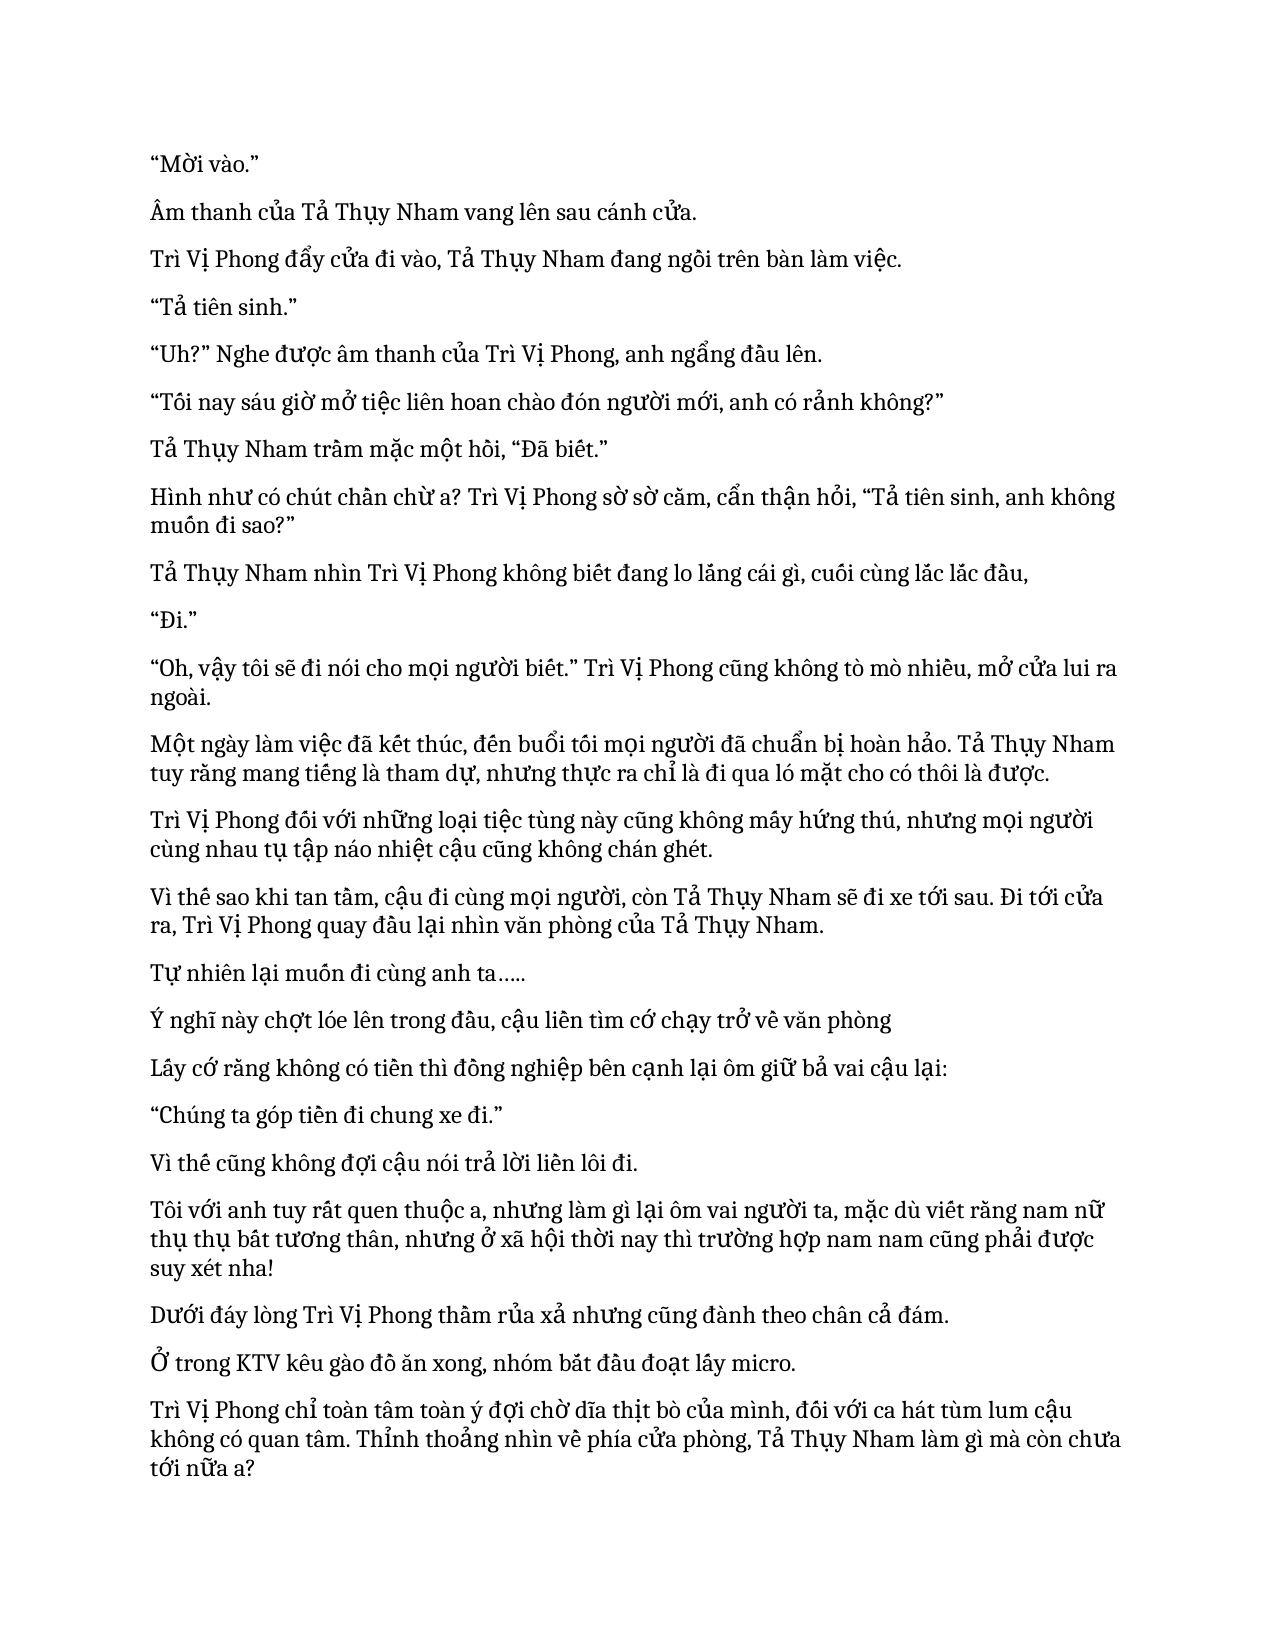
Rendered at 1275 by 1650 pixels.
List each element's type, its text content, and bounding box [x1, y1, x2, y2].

text “Chúng ta góp tiền đi chung xe đi.” [150, 1101, 1125, 1130]
text “Đi.” [150, 606, 1125, 635]
text Ý nghĩ này chợt lóe lên trong đầu, cậu liền tìm cớ chạy trở về văn phòng [150, 1006, 1125, 1035]
text “Tả tiên sinh.” [150, 292, 1125, 321]
text Tự nhiên lại muốn đi cùng anh ta….. [150, 959, 1125, 987]
text “Tối nay sáu giờ mở tiệc liên hoan chào đón người mới, anh có rảnh không?” [150, 387, 1125, 416]
text Tôi với anh tuy rất quen thuộc a, nhưng làm gì lại ôm vai người ta, mặc dù viết rằng nam nữ thụ thụ bất tương thân, nhưng ở xã hội thời nay thì trường hợp nam nam cũng phải được suy xét nha! [150, 1196, 1125, 1282]
text “Mời vào.” [150, 150, 1125, 179]
text Trì Vị Phong đẩy cửa đi vào, Tả Thụy Nham đang ngồi trên bàn làm việc. [150, 245, 1125, 274]
text Dưới đáy lòng Trì Vị Phong thầm rủa xả nhưng cũng đành theo chân cả đám. [150, 1301, 1125, 1330]
text Lấy cớ rằng không có tiền thì đồng nghiệp bên cạnh lại ôm giữ bả vai cậu lại: [150, 1054, 1125, 1082]
text Tả Thụy Nham trầm mặc một hồi, “Đã biết.” [150, 435, 1125, 464]
text “Uh?” Nghe được âm thanh của Trì Vị Phong, anh ngẩng đầu lên. [150, 340, 1125, 369]
text Trì Vị Phong chỉ toàn tâm toàn ý đợi chờ dĩa thịt bò của mình, đối với ca hát tùm lum cậu không có quan tâm. Thỉnh thoảng nhìn về phía cửa phòng, Tả Thụy Nham làm gì mà còn chưa tới nữa a? [150, 1396, 1125, 1482]
text “Oh, vậy tôi sẽ đi nói cho mọi người biết.” Trì Vị Phong cũng không tò mò nhiều, mở cửa lui ra ngoài. [150, 654, 1125, 711]
text Một ngày làm việc đã kết thúc, đến buổi tối mọi người đã chuẩn bị hoàn hảo. Tả Thụy Nham tuy rằng mang tiếng là tham dự, nhưng thực ra chỉ là đi qua ló mặt cho có thôi là được. [150, 730, 1125, 787]
text Hình như có chút chần chừ a? Trì Vị Phong sờ sờ cằm, cẩn thận hỏi, “Tả tiên sinh, anh không muốn đi sao?” [150, 482, 1125, 540]
text Trì Vị Phong đối với những loại tiệc tùng này cũng không mấy hứng thú, nhưng mọi người cùng nhau tụ tập náo nhiệt cậu cũng không chán ghét. [150, 806, 1125, 864]
text Vì thế sao khi tan tầm, cậu đi cùng mọi người, còn Tả Thụy Nham sẽ đi xe tới sau. Đi tới cửa ra, Trì Vị Phong quay đầu lại nhìn văn phòng của Tả Thụy Nham. [150, 882, 1125, 940]
text Ở trong KTV kêu gào đồ ăn xong, nhóm bắt đầu đoạt lấy micro. [150, 1349, 1125, 1377]
text Âm thanh của Tả Thụy Nham vang lên sau cánh cửa. [150, 197, 1125, 226]
text Tả Thụy Nham nhìn Trì Vị Phong không biết đang lo lắng cái gì, cuối cùng lắc lắc đầu, [150, 559, 1125, 587]
text Vì thế cũng không đợi cậu nói trả lời liền lôi đi. [150, 1149, 1125, 1177]
